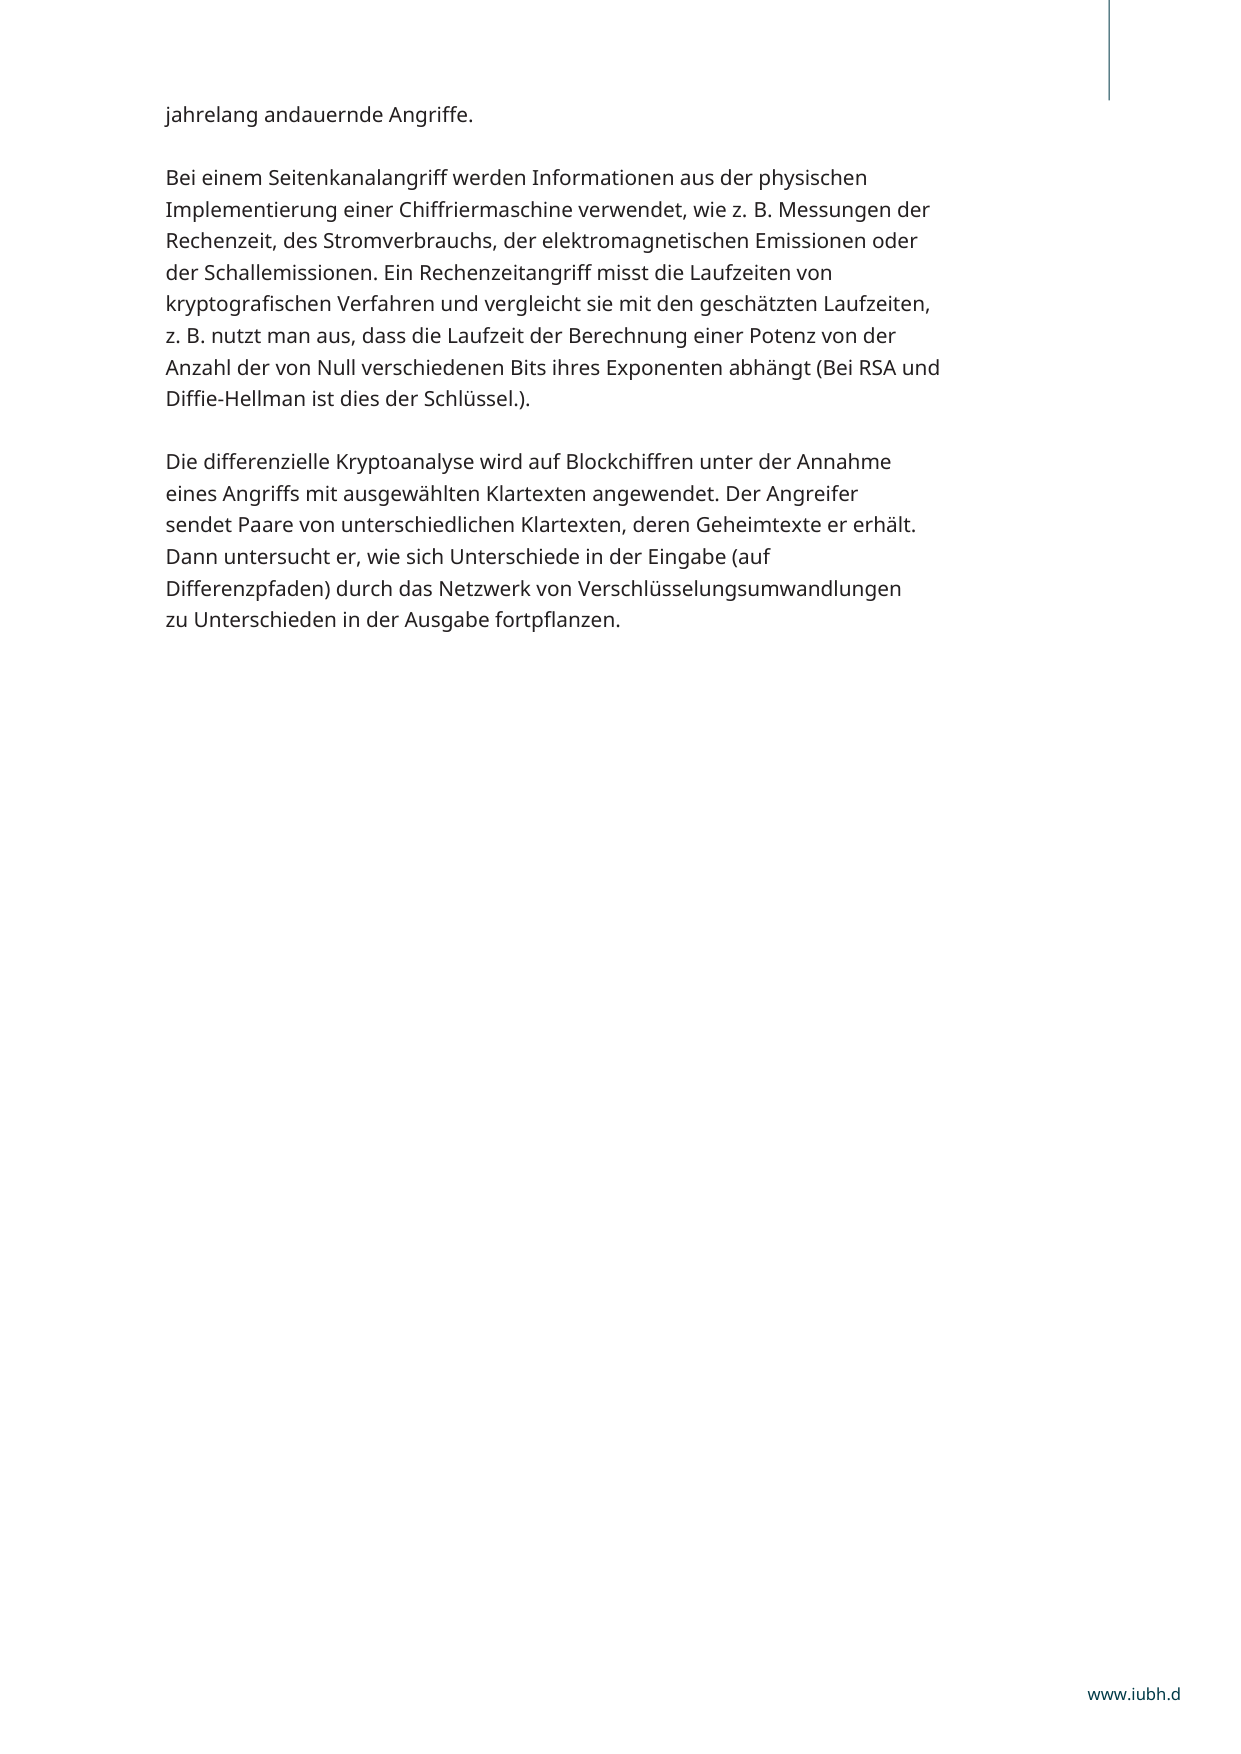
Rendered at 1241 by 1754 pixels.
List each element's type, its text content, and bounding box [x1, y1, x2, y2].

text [165, 100, 937, 128]
text Bei einem Seitenkanalangriff werden Informationen aus der physischen Implementierung einer Chiffriermaschine verwendet, wie z. B. Messungen der Rechenzeit, des Stromverbrauchs, der elektromagnetischen Emissionen oder der Schallemissionen. Ein Rechenzeitangriff misst die Laufzeiten von kryptografischen Verfahren und vergleicht sie mit den geschätzten Laufzeiten, z. B. nutzt man aus, dass die Laufzeit der Berechnung einer Potenz von der Anzahl der von Null verschiedenen Bits ihres Exponenten abhängt (Bei RSA und Difﬁe-Hellman ist dies der Schlüssel.). [165, 163, 945, 413]
text Die differenzielle Kryptoanalyse wird auf Blockchiffren unter der Annahme eines Angriffs mit ausgewählten Klartexten angewendet. Der Angreifer sendet Paare von unterschiedlichen Klartexten, deren Geheimtexte er erhält. Dann untersucht er, wie sich Unterschiede in der Eingabe (auf Differenzpfaden) durch das Netzwerk von Verschlüsselungsumwandlungen zu Unterschieden in der Ausgabe fortpflanzen. [165, 447, 917, 634]
picture [1146, 1687, 1150, 1700]
